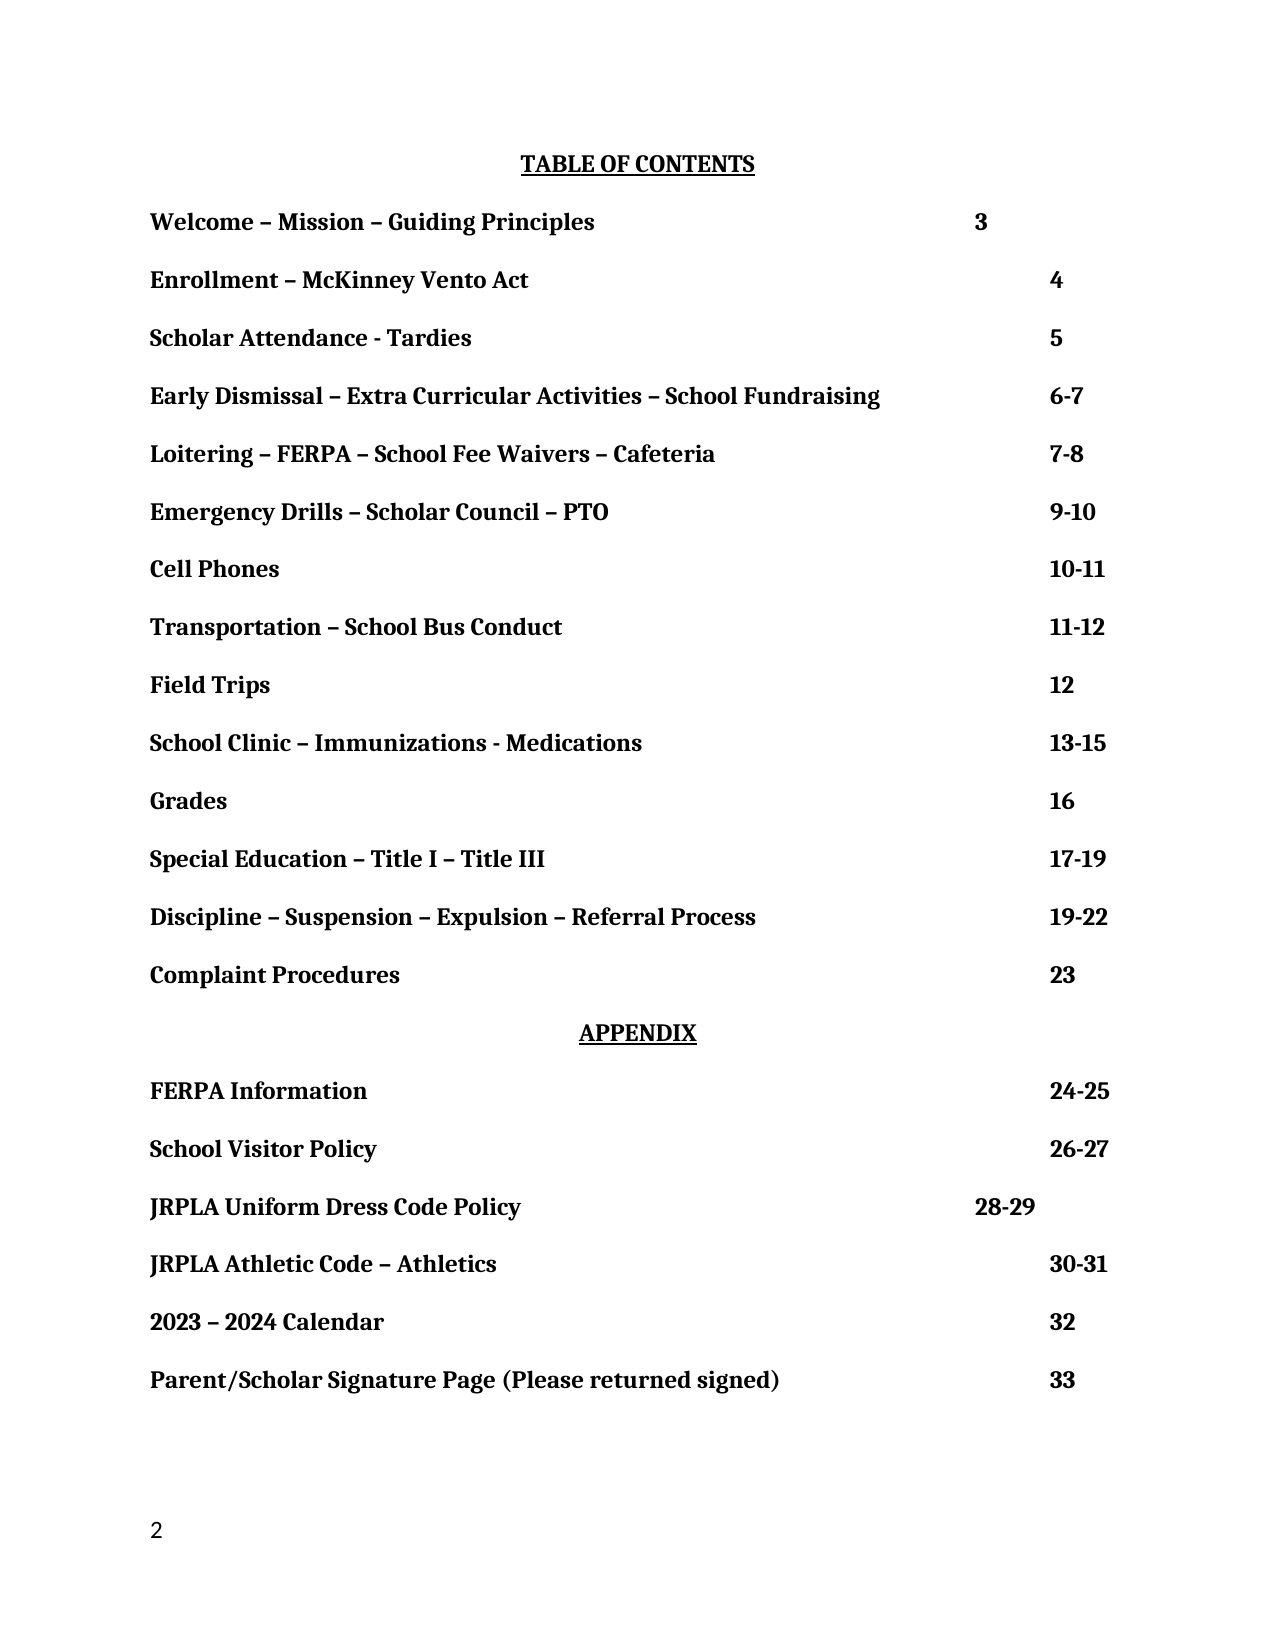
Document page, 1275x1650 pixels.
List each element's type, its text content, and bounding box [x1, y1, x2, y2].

text Parent/Scholar Signature Page (Please returned signed) 33 [150, 1366, 1125, 1395]
text Emergency Drills – Scholar Council – PTO 9-10 [150, 497, 1125, 526]
text Special Education – Title I – Title III 17-19 [150, 845, 1125, 874]
text APPENDIX [150, 1019, 1125, 1047]
text JRPLA Athletic Code – Athletics 30-31 [150, 1250, 1125, 1279]
text Transportation – School Bus Conduct 11-12 [150, 613, 1125, 642]
text Field Trips 12 [150, 671, 1125, 700]
text School Clinic – Immunizations - Medications 13-15 [150, 729, 1125, 758]
text Grades 16 [150, 787, 1125, 816]
text FERPA Information 24-25 [150, 1077, 1125, 1105]
text Cell Phones 10-11 [150, 555, 1125, 584]
text Loitering – FERPA – School Fee Waivers – Cafeteria 7-8 [150, 439, 1125, 468]
text Scholar Attendance - Tardies 5 [150, 324, 1125, 352]
text TABLE OF CONTENTS [150, 150, 1125, 179]
text Complaint Procedures 23 [150, 961, 1125, 989]
text 2023 – 2024 Calendar 32 [150, 1308, 1125, 1337]
text Enrollment – McKinney Vento Act 4 [150, 266, 1125, 294]
text School Visitor Policy 26-27 [150, 1134, 1125, 1163]
text Discipline – Suspension – Expulsion – Referral Process 19-22 [150, 903, 1125, 932]
text JRPLA Uniform Dress Code Policy 28-29 [150, 1192, 1125, 1221]
text Welcome – Mission – Guiding Principles 3 [150, 208, 1125, 237]
text Early Dismissal – Extra Curricular Activities – School Fundraising 6-7 [150, 382, 1125, 410]
